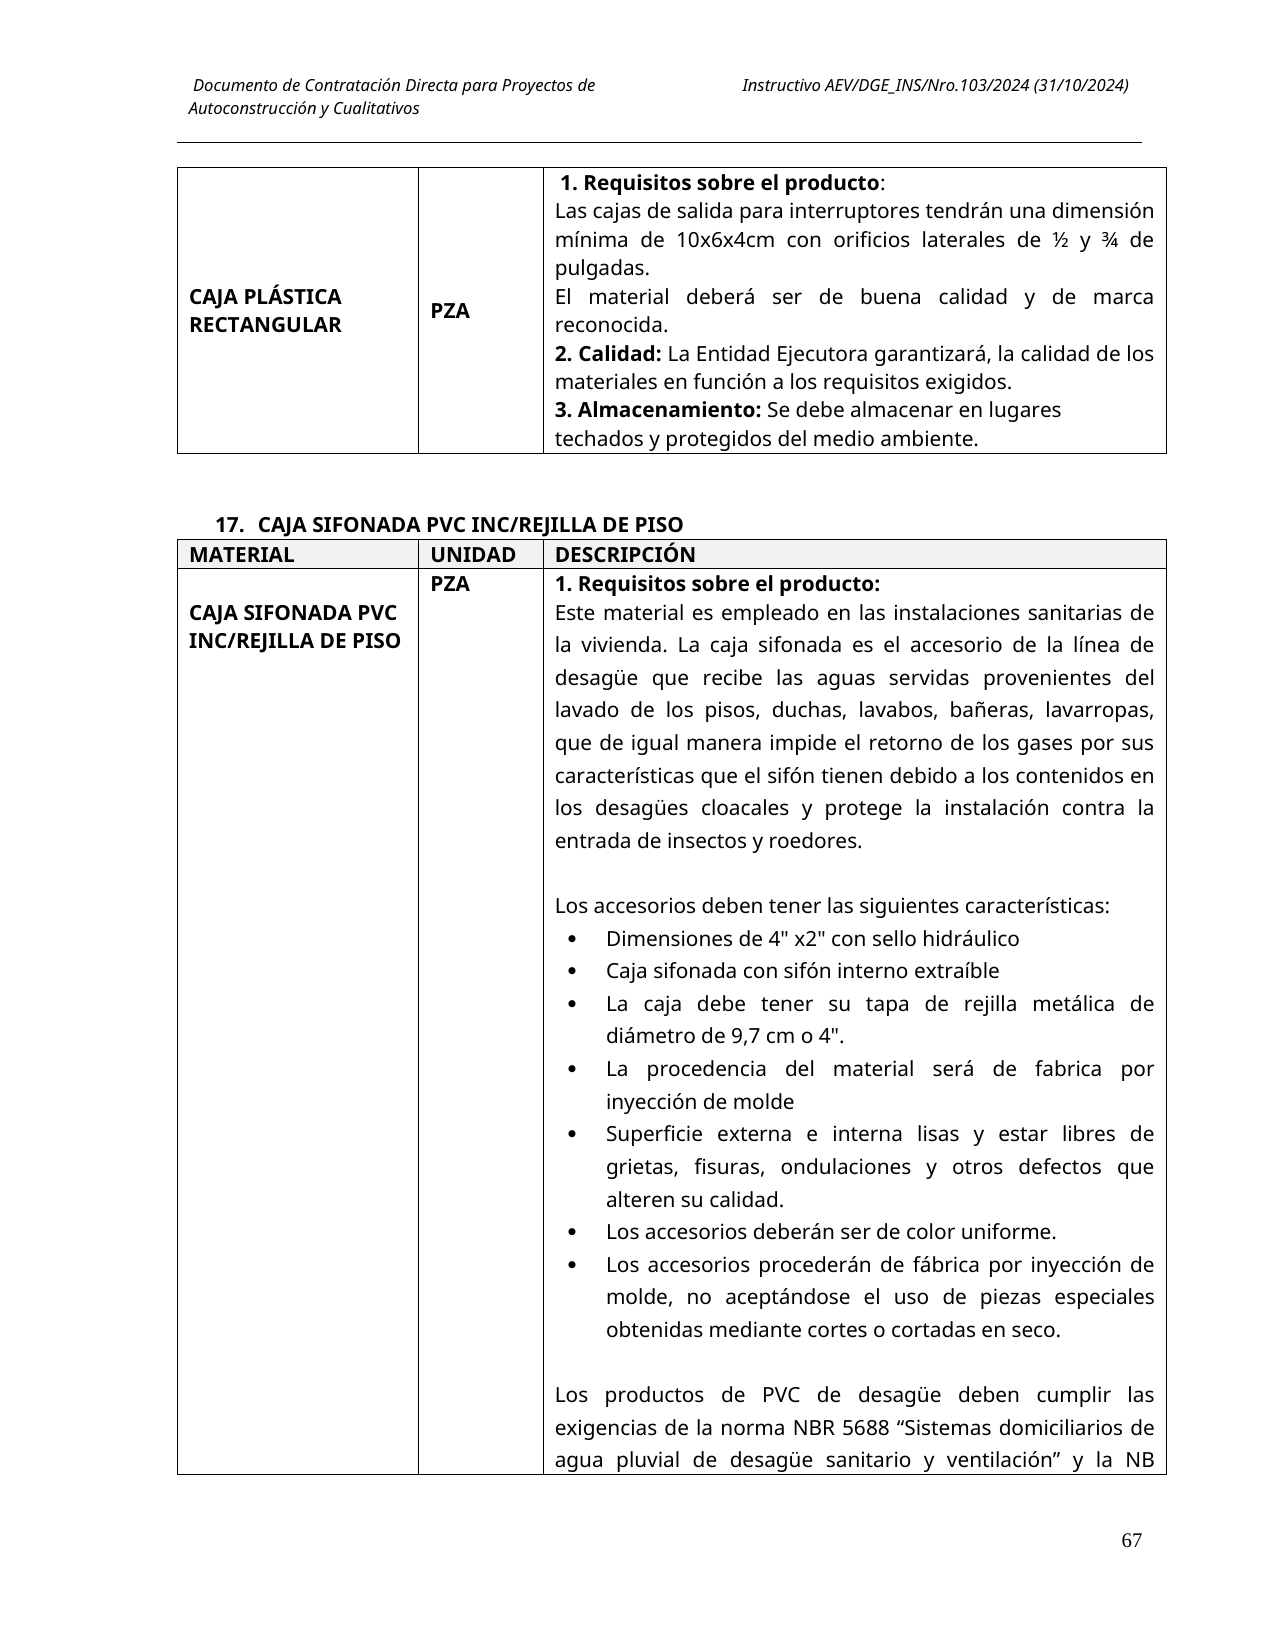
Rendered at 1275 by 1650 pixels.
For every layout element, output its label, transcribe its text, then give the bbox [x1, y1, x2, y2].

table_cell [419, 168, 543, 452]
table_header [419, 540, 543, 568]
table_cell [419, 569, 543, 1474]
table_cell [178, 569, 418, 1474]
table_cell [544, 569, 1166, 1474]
list CAJA SIFONADA PVC INC/REJILLA DE PISO [215, 510, 1142, 539]
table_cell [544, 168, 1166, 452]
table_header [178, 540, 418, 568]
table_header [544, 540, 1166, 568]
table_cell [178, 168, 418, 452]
